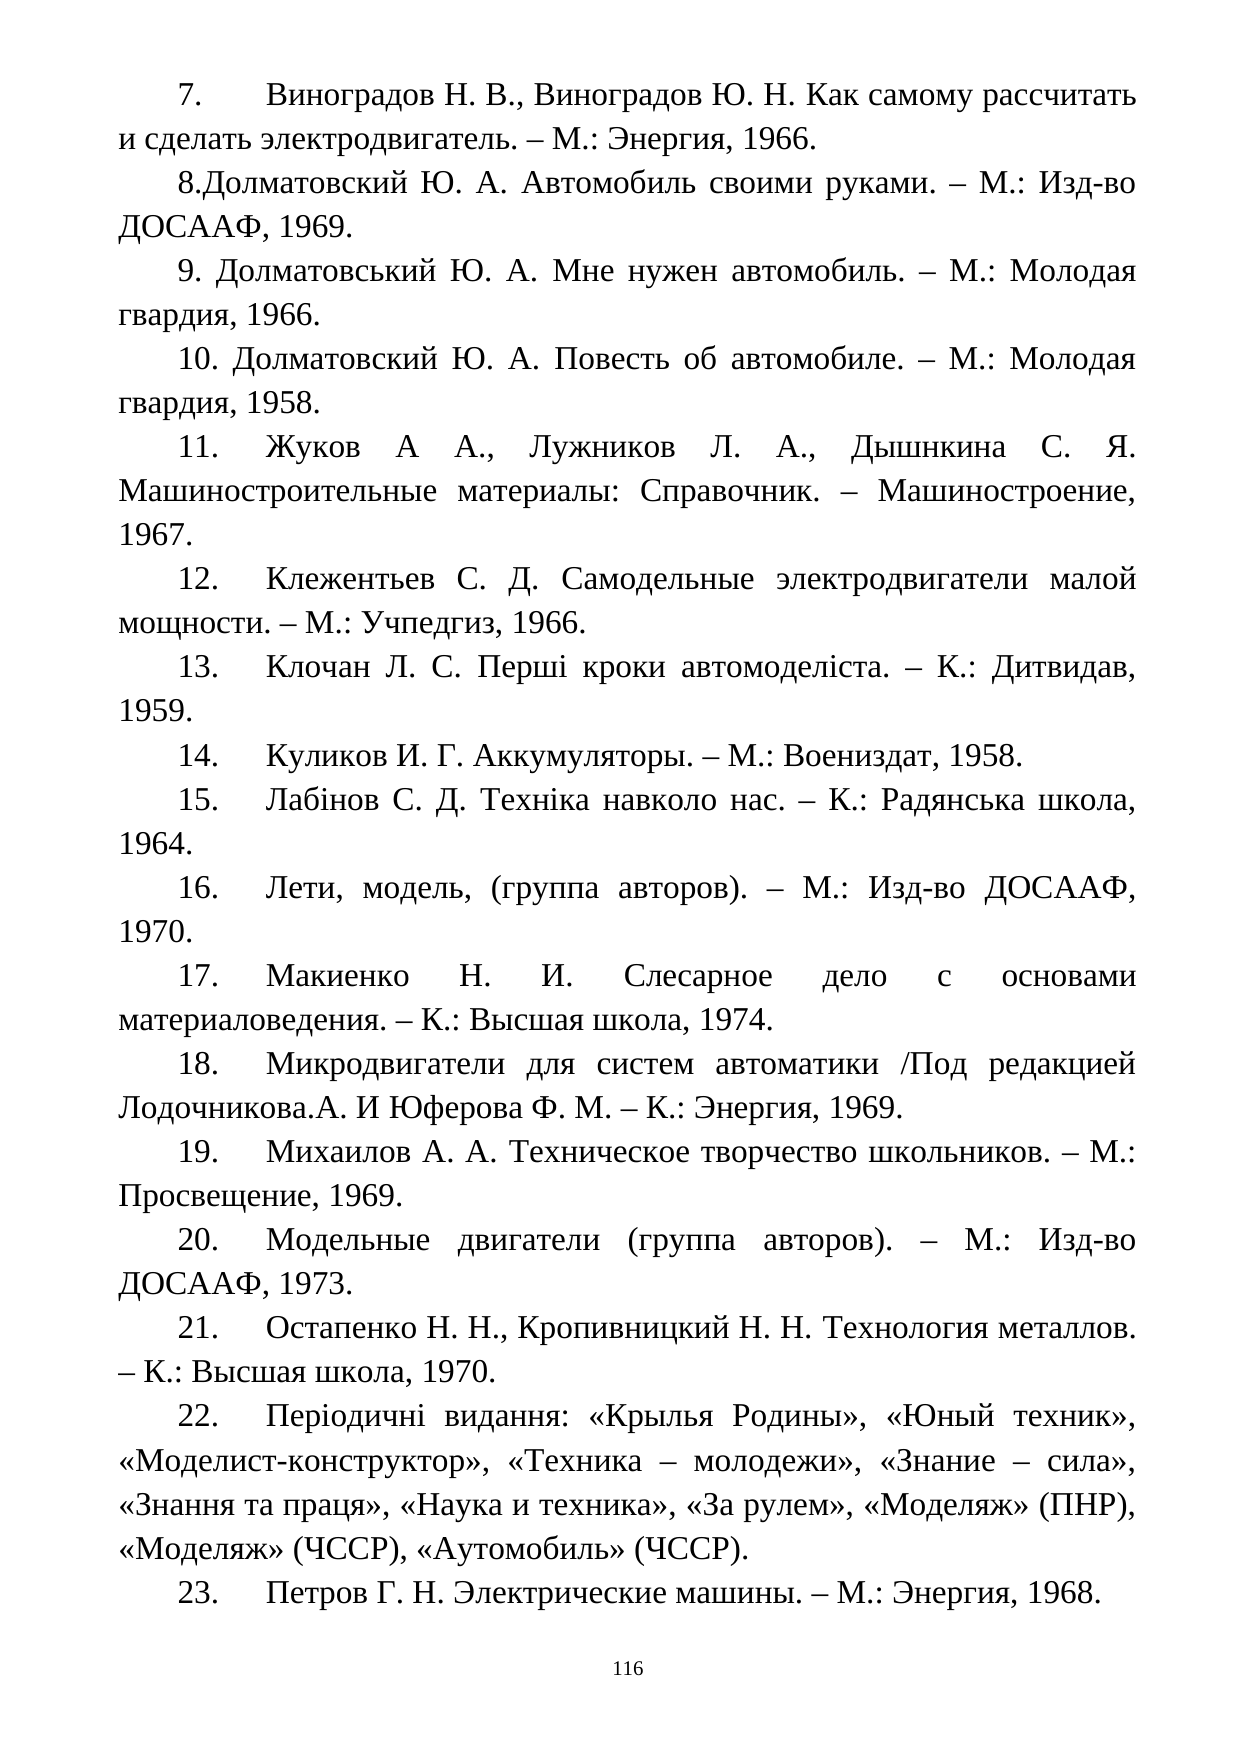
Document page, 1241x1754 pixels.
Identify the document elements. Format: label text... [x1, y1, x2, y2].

text 9. Долматовський Ю. А. Мне нужен автомобиль. – М.: Молодая гвардия, 1966. [118, 250, 1137, 332]
text 8.Долматовский Ю. А. Автомобиль своими руками. – М.: Изд-во ДОСААФ, 1969. [118, 162, 1137, 244]
list Куликов И. Г. Аккумуляторы. – М.: Воениздат, 1958. [118, 735, 1137, 773]
list Лети, модель, (группа авторов). – М.: Изд-во ДОСААФ, 1970. [118, 867, 1137, 949]
list Микродвигатели для систем автоматики /Под редакцией Лодочникова.А. И Юферова Ф. М. – К.: Энергия, 1969. [118, 1043, 1137, 1126]
list Модельные двигатели (группа авторов). – М.: Изд-во ДОСААФ, 1973. [118, 1219, 1137, 1302]
list Макиенко Н. И. Слесарное дело с основами материаловедения. – К.: Высшая школа, 1974. [118, 955, 1137, 1037]
list Лабінов С. Д. Техніка навколо нас. – К.: Радянська школа, 1964. [118, 779, 1137, 861]
list Остапенко Н. Н., Кропивницкий Н. Н. Технология металлов. – К.: Высшая школа, 1970. [118, 1308, 1137, 1390]
list Клежентьев С. Д. Самодельные электродвигатели малой мощности. – М.: Учпедгиз, 1966. [118, 558, 1137, 641]
list Виноградов Н. В., Виноградов Ю. Н. Как самому рассчитать и сделать электродвигатель. – М.: Энергия, 1966. [118, 74, 1137, 156]
list Петров Г. Н. Электрические машины. – М.: Энергия, 1968. [118, 1572, 1137, 1610]
text 10. Долматовский Ю. А. Повесть об автомобиле. – М.: Молодая гвардия, 1958. [118, 338, 1137, 421]
list Клочан Л. С. Перші кроки автомоделіста. – К.: Дитвидав, 1959. [118, 647, 1137, 729]
list Михаилов А. А. Техническое творчество школьников. – М.: Просвещение, 1969. [118, 1131, 1137, 1214]
list Жуков А А., Лужников Л. А., Дышнкина С. Я. Машиностроительные материалы: Справочник. – Машиностроение, 1967. [118, 426, 1137, 553]
list Періодичні видання: «Крылья Родины», «Юный техник», «Моделист-конструктор», «Техника – молодежи», «Знание – сила», «Знання та праця», «Наука и техника», «За рулем», «Моделяж» (ПНР), «Моделяж» (ЧССР), «Аутомобиль» (ЧССР). [118, 1396, 1137, 1566]
